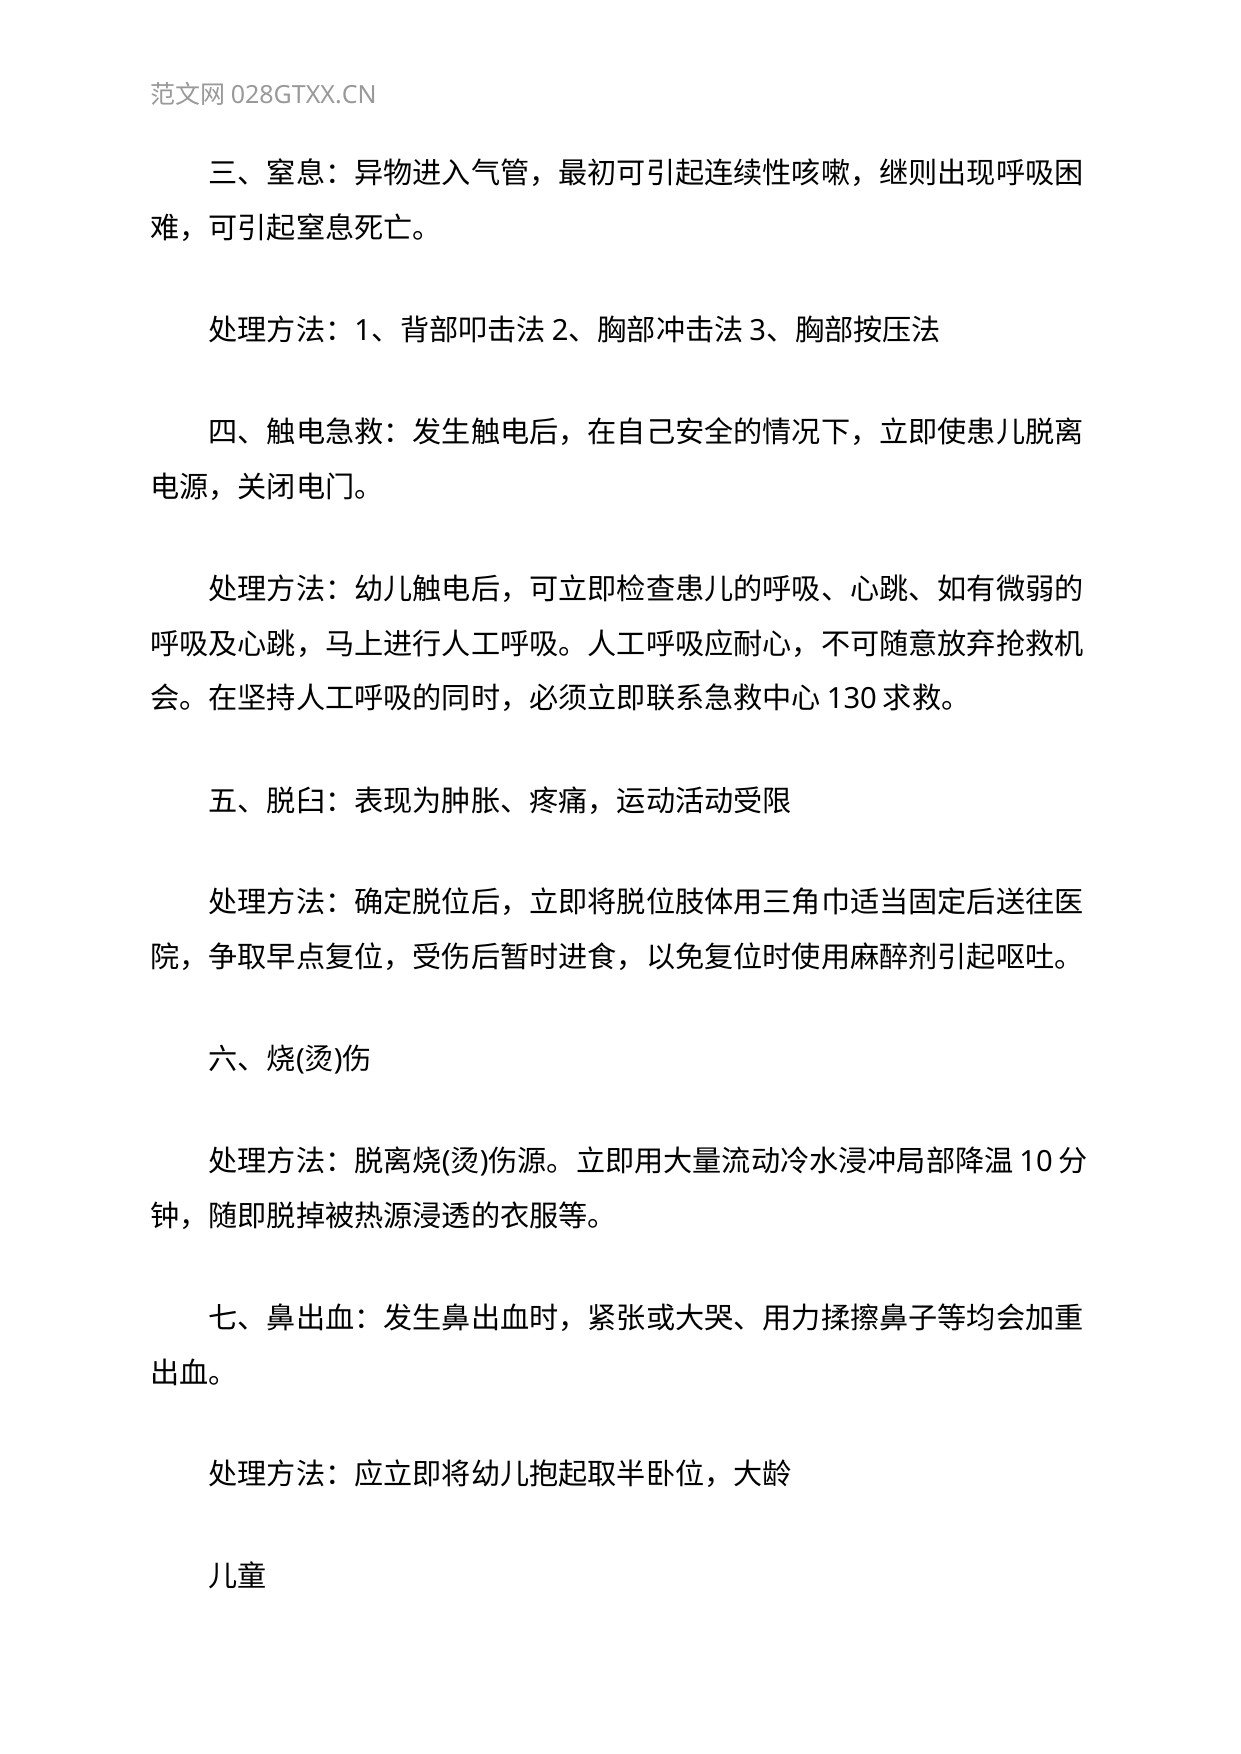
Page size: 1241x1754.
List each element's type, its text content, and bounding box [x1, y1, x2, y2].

text 七、鼻出血：发生鼻出血时，紧张或大哭、用力揉擦鼻子等均会加重出血。 [150, 1294, 1090, 1391]
text 处理方法：应立即将幼儿抱起取半卧位，大龄 [150, 1451, 1090, 1493]
text 五、脱臼：表现为肿胀、疼痛，运动活动受限 [150, 777, 1090, 819]
text 处理方法：1、背部叩击法2、胸部冲击法3、胸部按压法 [150, 307, 1090, 349]
text 处理方法：脱离烧(烫)伤源。立即用大量流动冷水浸冲局部降温10分钟，随即脱掉被热源浸透的衣服等。 [150, 1137, 1090, 1235]
text 处理方法：幼儿触电后，可立即检查患儿的呼吸、心跳、如有微弱的呼吸及心跳，马上进行人工呼吸。人工呼吸应耐心，不可随意放弃抢救机会。在坚持人工呼吸的同时，必须立即联系急救中心130求救。 [150, 565, 1090, 717]
text 处理方法：确定脱位后，立即将脱位肢体用三角巾适当固定后送往医院，争取早点复位，受伤后暂时进食，以免复位时使用麻醉剂引起呕吐。 [150, 879, 1090, 976]
text 三、窒息：异物进入气管，最初可引起连续性咳嗽，继则出现呼吸困难，可引起窒息死亡。 [150, 150, 1090, 247]
text 儿童 [150, 1553, 1090, 1595]
text 四、触电急救：发生触电后，在自己安全的情况下，立即使患儿脱离电源，关闭电门。 [150, 409, 1090, 506]
text 六、烧(烫)伤 [150, 1036, 1090, 1078]
